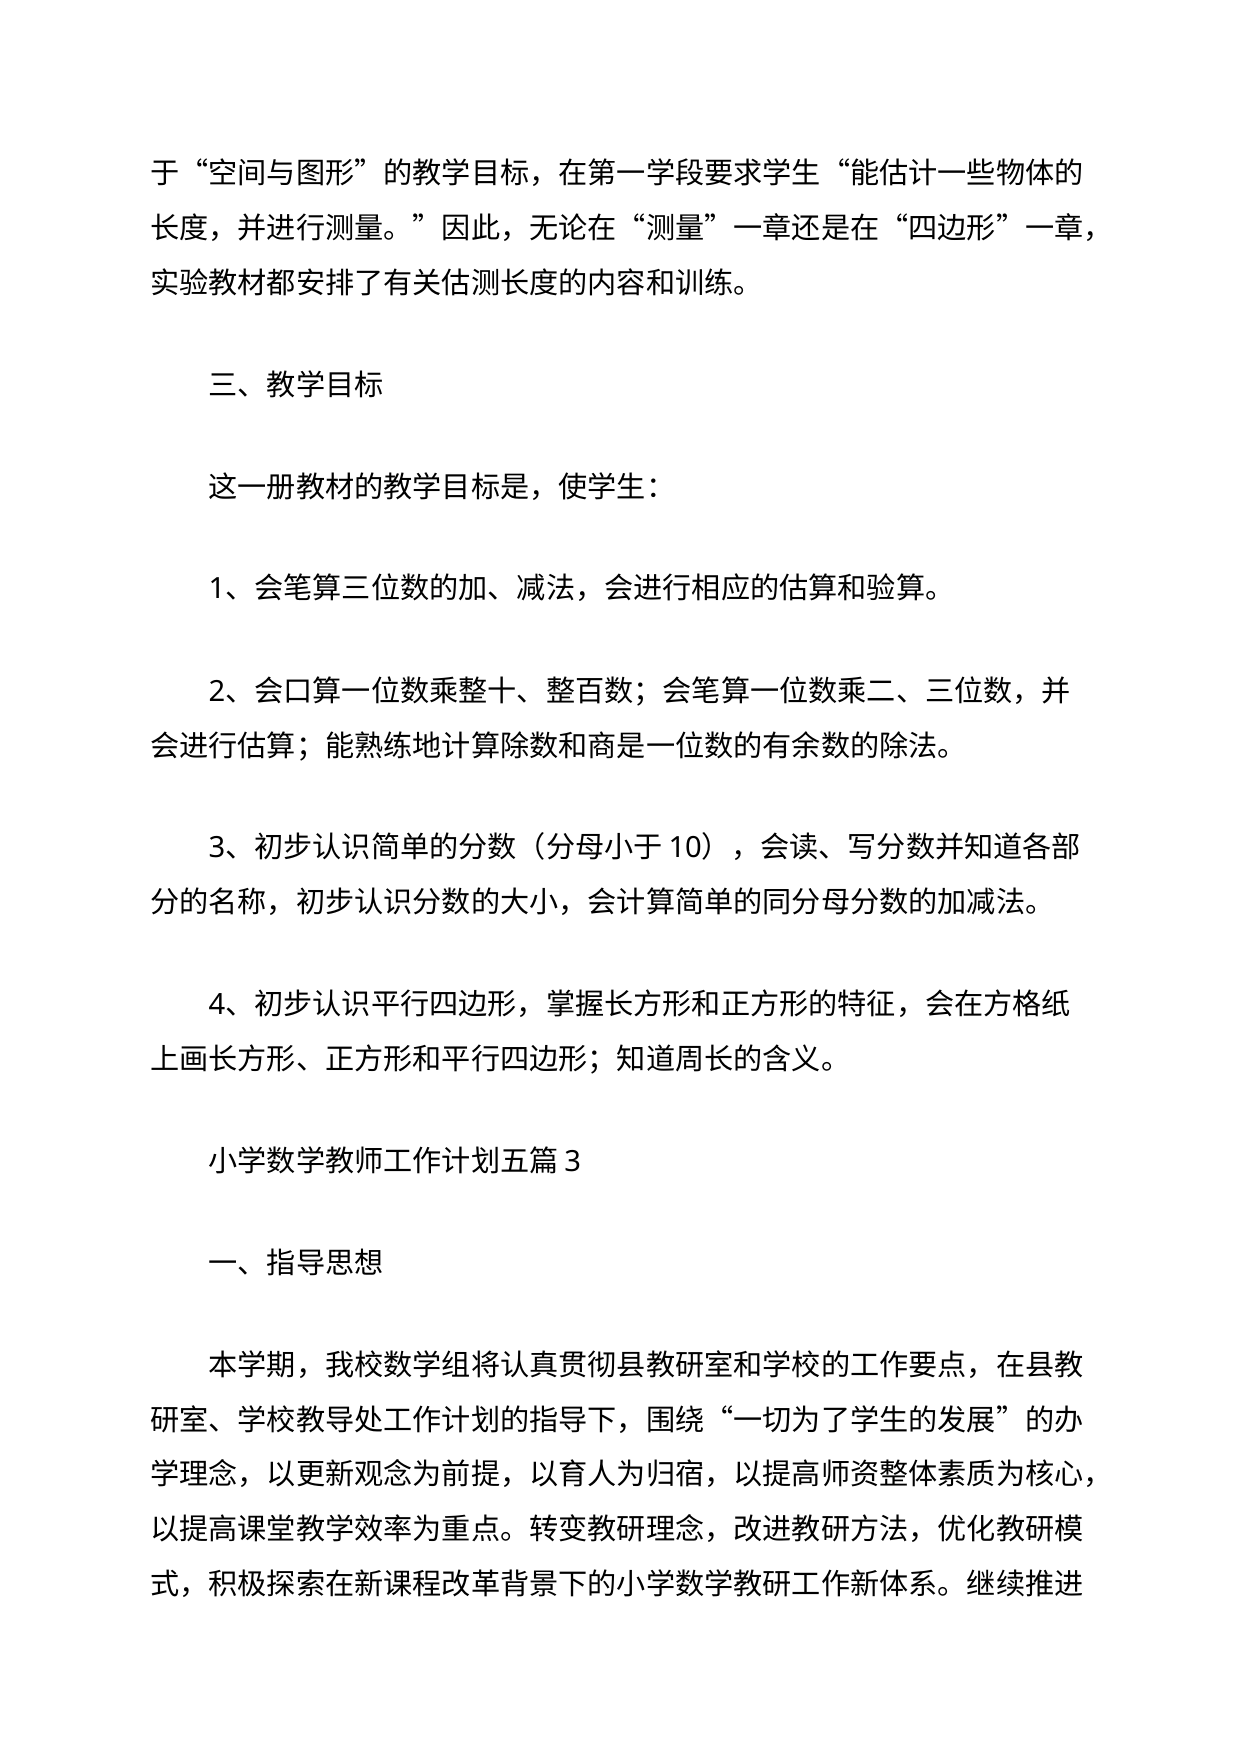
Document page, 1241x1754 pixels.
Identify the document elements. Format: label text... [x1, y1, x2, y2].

text 4、初步认识平行四边形，掌握长方形和正方形的特征，会在方格纸上画长方形、正方形和平行四边形；知道周长的含义。 [150, 981, 1090, 1078]
text 1、会笔算三位数的加、减法，会进行相应的估算和验算。 [150, 565, 1090, 607]
text 2、会口算一位数乘整十、整百数；会笔算一位数乘二、三位数，并会进行估算；能熟练地计算除数和商是一位数的有余数的除法。 [150, 667, 1090, 764]
text 三、教学目标 [150, 362, 1090, 404]
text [150, 150, 1090, 302]
text 小学数学教师工作计划五篇3 [150, 1137, 1090, 1180]
text 一、指导思想 [150, 1239, 1090, 1282]
text 这一册教材的教学目标是，使学生： [150, 463, 1090, 506]
text 3、初步认识简单的分数（分母小于10），会读、写分数并知道各部分的名称，初步认识分数的大小，会计算简单的同分母分数的加减法。 [150, 824, 1090, 921]
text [150, 1341, 1090, 1603]
